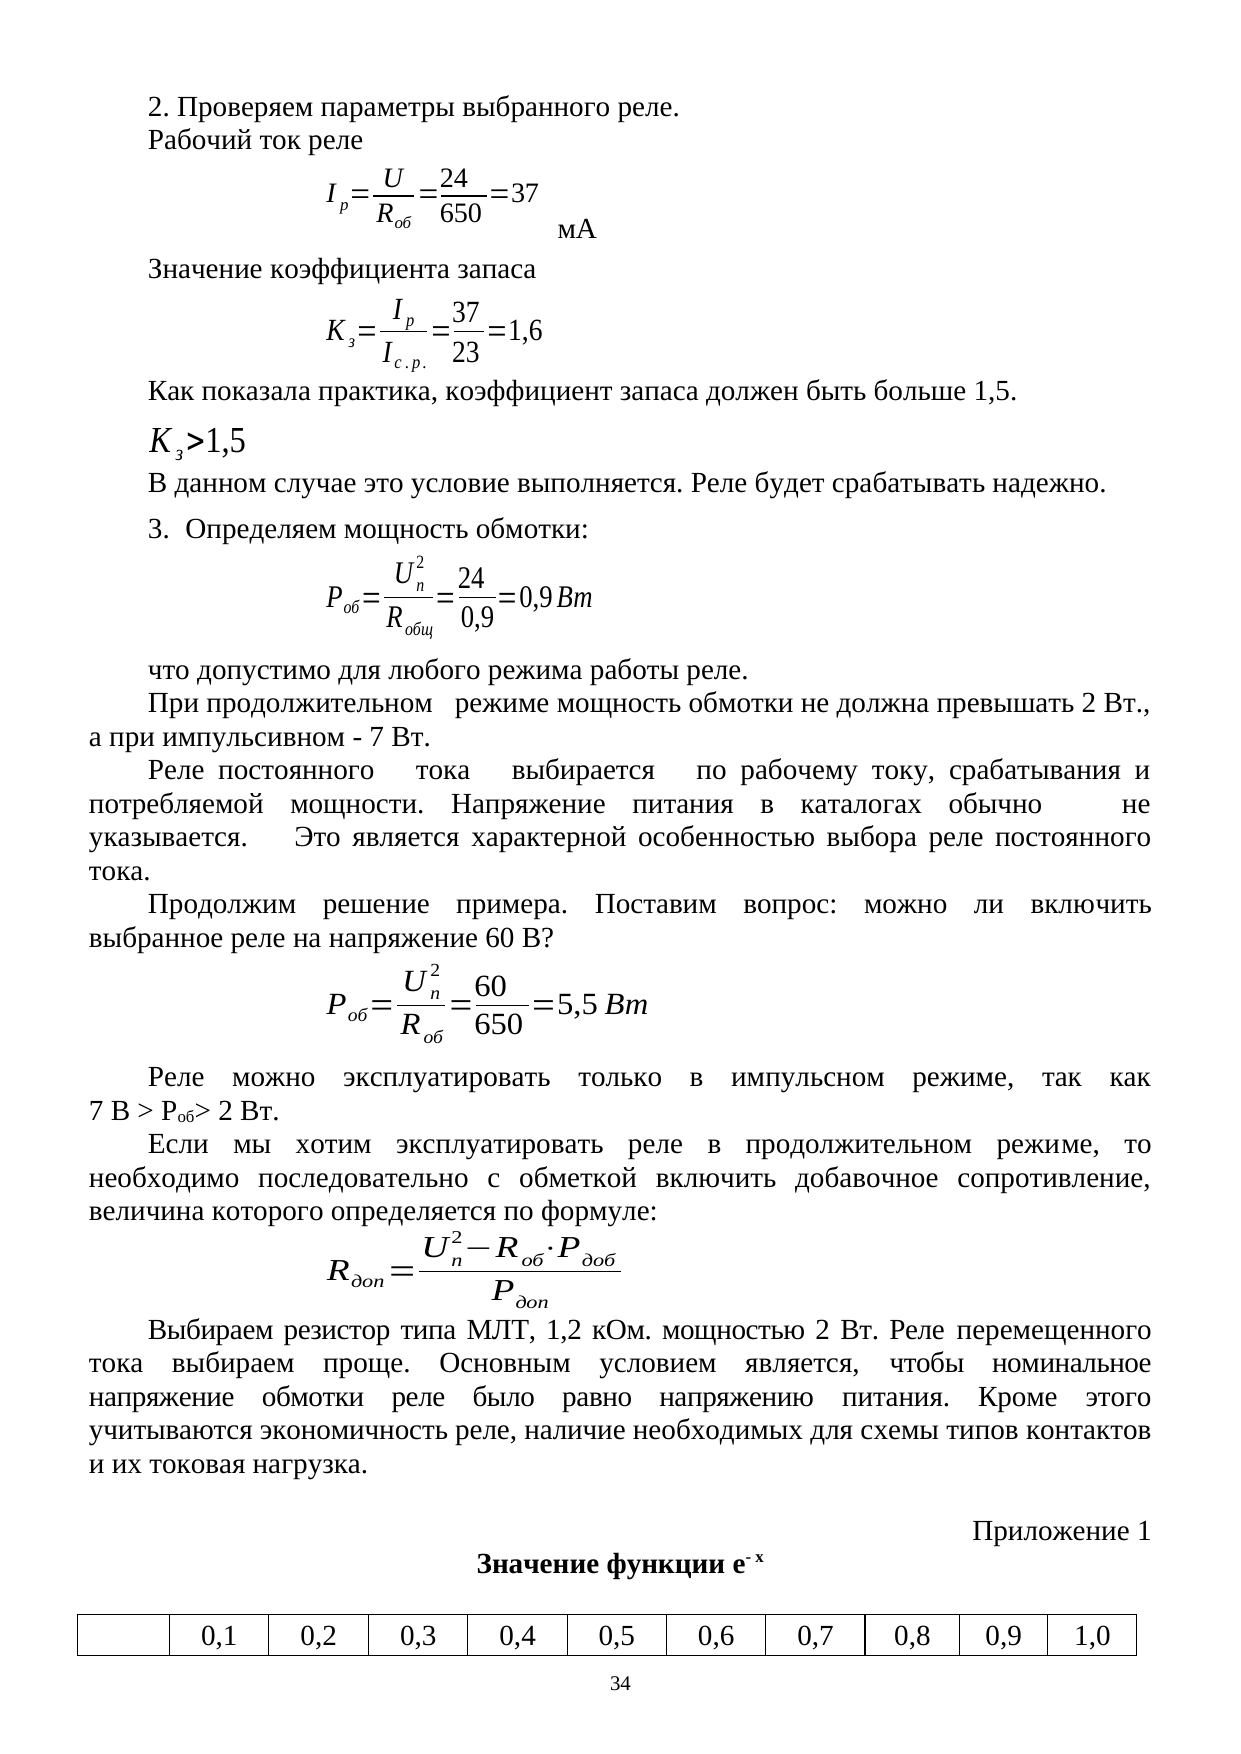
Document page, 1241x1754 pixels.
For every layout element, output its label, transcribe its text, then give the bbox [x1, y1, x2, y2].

table_header 0,4 [468, 1615, 567, 1655]
text 2. Проверяем параметры выбранного реле. [89, 89, 1152, 122]
text Значение коэффициента запаса [89, 251, 1152, 285]
text Реле постоянного тока выбирается по рабочему току, срабатывания и потребляемой мощности. Напряжение питания в каталогах обычно не указывается. Это является характерной особенностью выбора реле постоянного тока. [89, 752, 1152, 887]
text Если мы хотим эксплуатировать реле в продолжительном режиме, то необходимо последовательно с обметкой включить добавочное сопротивление, величина которого определяется по формуле: [89, 1126, 1152, 1227]
list Определяем мощность обмотки: [89, 512, 1152, 545]
table_header 0,9 [960, 1615, 1047, 1655]
table_header 0,5 [568, 1615, 666, 1655]
table_header 0,2 [269, 1615, 368, 1655]
text Как показала практика, коэффициент запаса должен быть больше 1,5. [89, 373, 1152, 407]
text Значение функции е- х [89, 1547, 1151, 1580]
text Выбираем резистор типа МЛТ, 1,2 кОм. мощностью 2 Вт. Реле перемещенного тока выбираем проще. Основным условием является, чтобы номинальное напряжение обмотки реле было равно напряжению питания. Кроме этого учитываются экономичность реле, наличие необходимых для схемы типов контактов и их токовая нагрузка. [89, 1312, 1152, 1479]
table_header 1,0 [1048, 1615, 1136, 1655]
table_header 0,3 [369, 1615, 467, 1655]
text В данном случае это условие выполняется. Реле будет срабатывать надежно. [89, 466, 1152, 499]
text При продолжительном режиме мощность обмотки не должна превышать 2 Вт., а при импульсивном - 7 Вт. [89, 685, 1152, 752]
text Рабочий ток реле [89, 122, 1152, 156]
table_header 0,1 [170, 1615, 268, 1655]
table_header 0,8 [866, 1615, 959, 1655]
table_header 0,7 [766, 1615, 864, 1655]
table_header 0,6 [667, 1615, 765, 1655]
table_header [78, 1615, 169, 1655]
text Реле можно эксплуатировать только в импульсном режиме, так как 7 В > Роб> 2 Вт. [89, 1059, 1152, 1126]
text мА [89, 162, 1152, 245]
text Продолжим решение примера. Поставим вопрос: можно ли включить выбранное реле на напряжение 60 В? [89, 887, 1152, 954]
text что допустимо для любого режима работы реле. [89, 652, 1152, 685]
text Приложение 1 [89, 1513, 1152, 1547]
